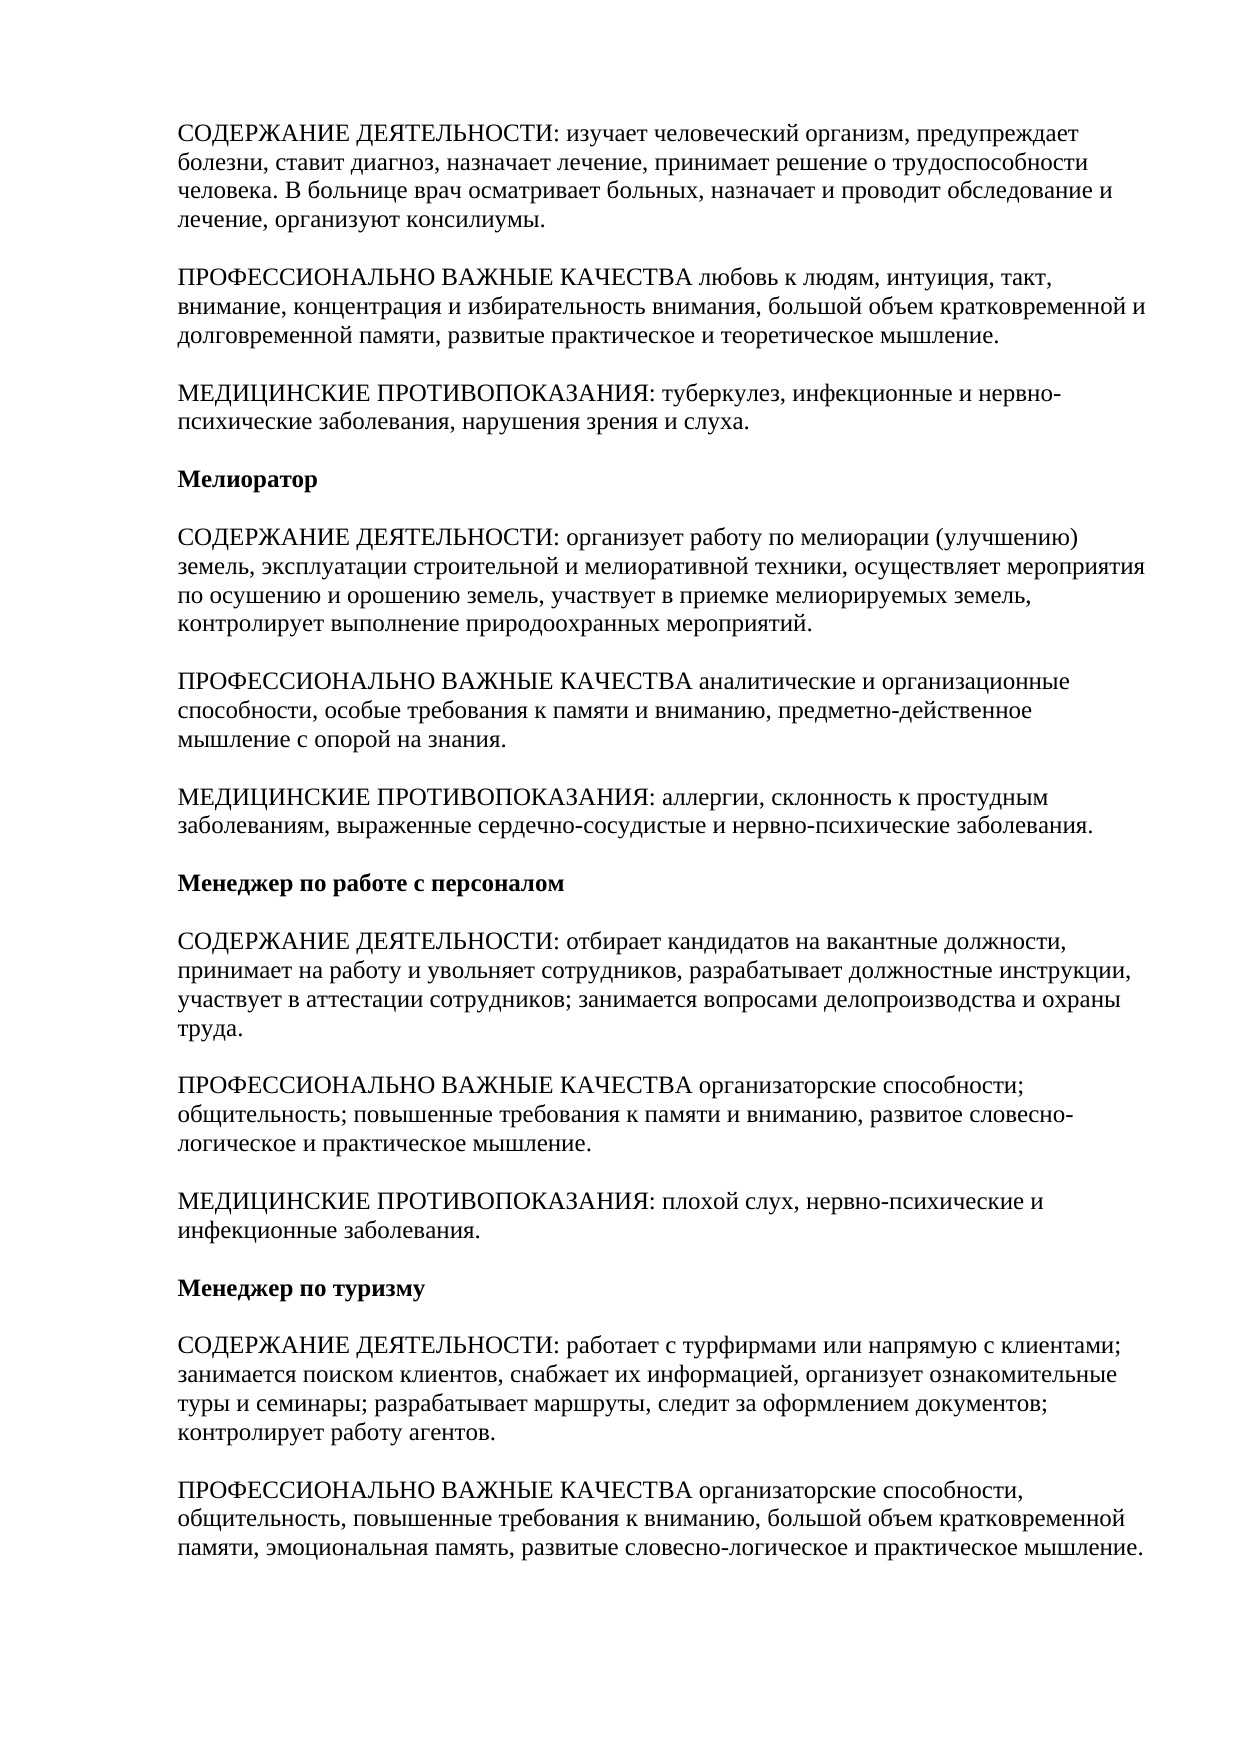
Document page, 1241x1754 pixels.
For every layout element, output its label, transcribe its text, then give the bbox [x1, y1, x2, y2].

text СОДЕРЖАНИЕ ДЕЯТЕЛЬНОСТИ: работает с турфирмами или напрямую с клиентами; занимается поиском клиентов, снабжает их информацией, организует ознакомительные туры и семинары; разрабатывает маршруты, следит за оформлением документов; контролирует работу агентов. [177, 1331, 1152, 1446]
text Менеджер по работе с персоналом [177, 868, 1152, 897]
text ПРОФЕССИОНАЛЬНО ВАЖНЫЕ КАЧЕСТВА аналитические и организационные способности, особые требования к памяти и вниманию, предметно-действенное мышление с опорой на знания. [177, 666, 1152, 753]
text ПРОФЕССИОНАЛЬНО ВАЖНЫЕ КАЧЕСТВА любовь к людям, интуиция, такт, внимание, концентрация и избирательность внимания, большой объем кратковременной и долговременной памяти, развитые практическое и теоретическое мышление. [177, 262, 1152, 348]
text Менеджер по туризму [177, 1273, 1152, 1301]
text Мелиоратор [177, 464, 1152, 493]
text МЕДИЦИНСКИЕ ПРОТИВОПОКАЗАНИЯ: туберкулез, инфекционные и нервно-психические заболевания, нарушения зрения и слуха. [177, 378, 1152, 435]
text ПРОФЕССИОНАЛЬНО ВАЖНЫЕ КАЧЕСТВА организаторские способности; общительность; повышенные требования к памяти и вниманию, развитое словесно-логическое и практическое мышление. [177, 1071, 1152, 1157]
text МЕДИЦИНСКИЕ ПРОТИВОПОКАЗАНИЯ: плохой слух, нервно-психические и инфекционные заболевания. [177, 1186, 1152, 1243]
text МЕДИЦИНСКИЕ ПРОТИВОПОКАЗАНИЯ: аллергии, склонность к простудным заболеваниям, выраженные сердечно-сосудистые и нервно-психические заболевания. [177, 782, 1152, 839]
text ПРОФЕССИОНАЛЬНО ВАЖНЫЕ КАЧЕСТВА организаторские способности, общительность, повышенные требования к вниманию, большой объем кратковременной памяти, эмоциональная память, развитые словесно-логическое и практическое мышление. [177, 1475, 1152, 1561]
text СОДЕРЖАНИЕ ДЕЯТЕЛЬНОСТИ: изучает человеческий организм, предупреждает болезни, ставит диагноз, назначает лечение, принимает решение о трудоспособности человека. В больнице врач осматривает больных, назначает и проводит обследование и лечение, организуют консилиумы. [177, 118, 1152, 233]
text СОДЕРЖАНИЕ ДЕЯТЕЛЬНОСТИ: отбирает кандидатов на вакантные должности, принимает на работу и увольняет сотрудников, разрабатывает должностные инструкции, участвует в аттестации сотрудников; занимается вопросами делопроизводства и охраны труда. [177, 926, 1152, 1041]
text СОДЕРЖАНИЕ ДЕЯТЕЛЬНОСТИ: организует работу по мелиорации (улучшению) земель, эксплуатации строительной и мелиоративной техники, осуществляет мероприятия по осушению и орошению земель, участвует в приемке мелиорируемых земель, контролирует выполнение природоохранных мероприятий. [177, 522, 1152, 637]
